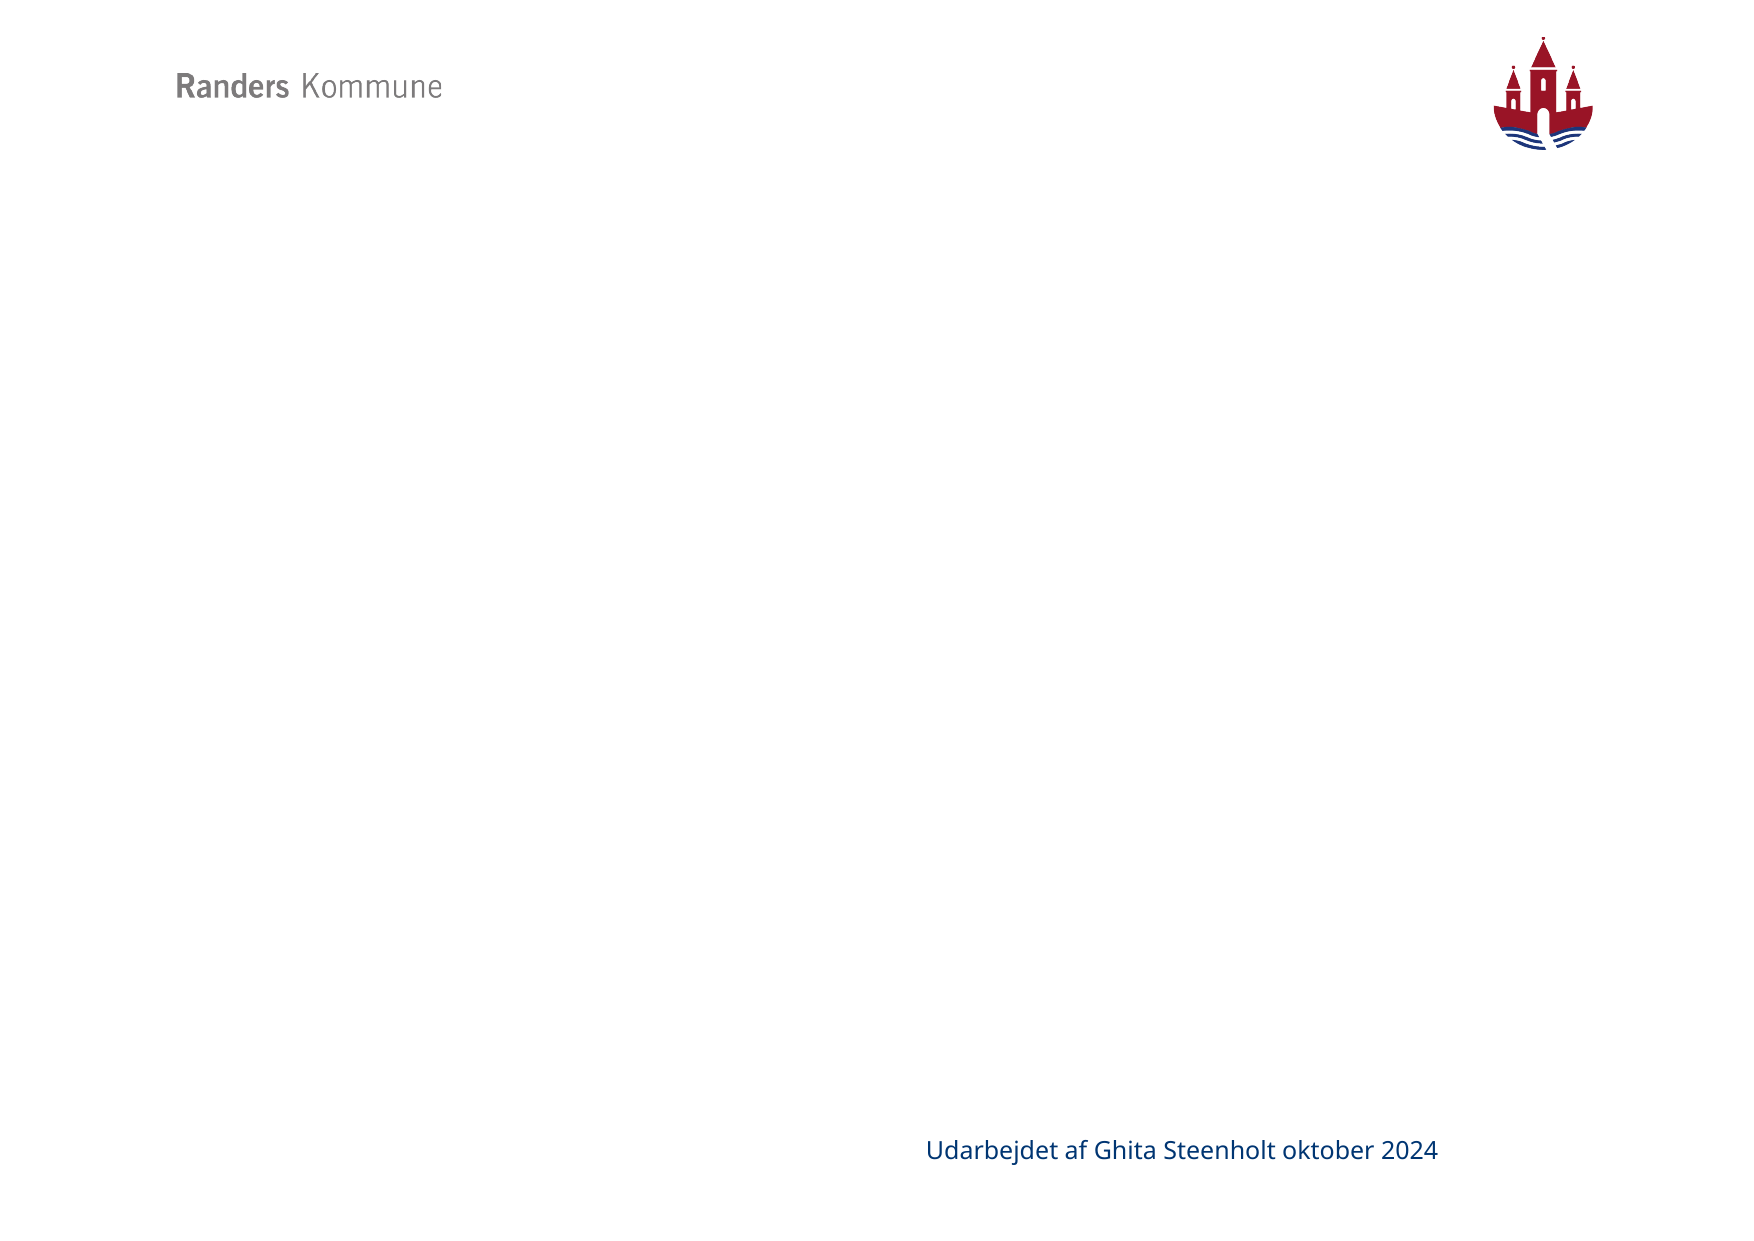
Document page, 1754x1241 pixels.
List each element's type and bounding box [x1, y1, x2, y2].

picture [1493, 37, 1593, 150]
picture [177, 73, 442, 98]
